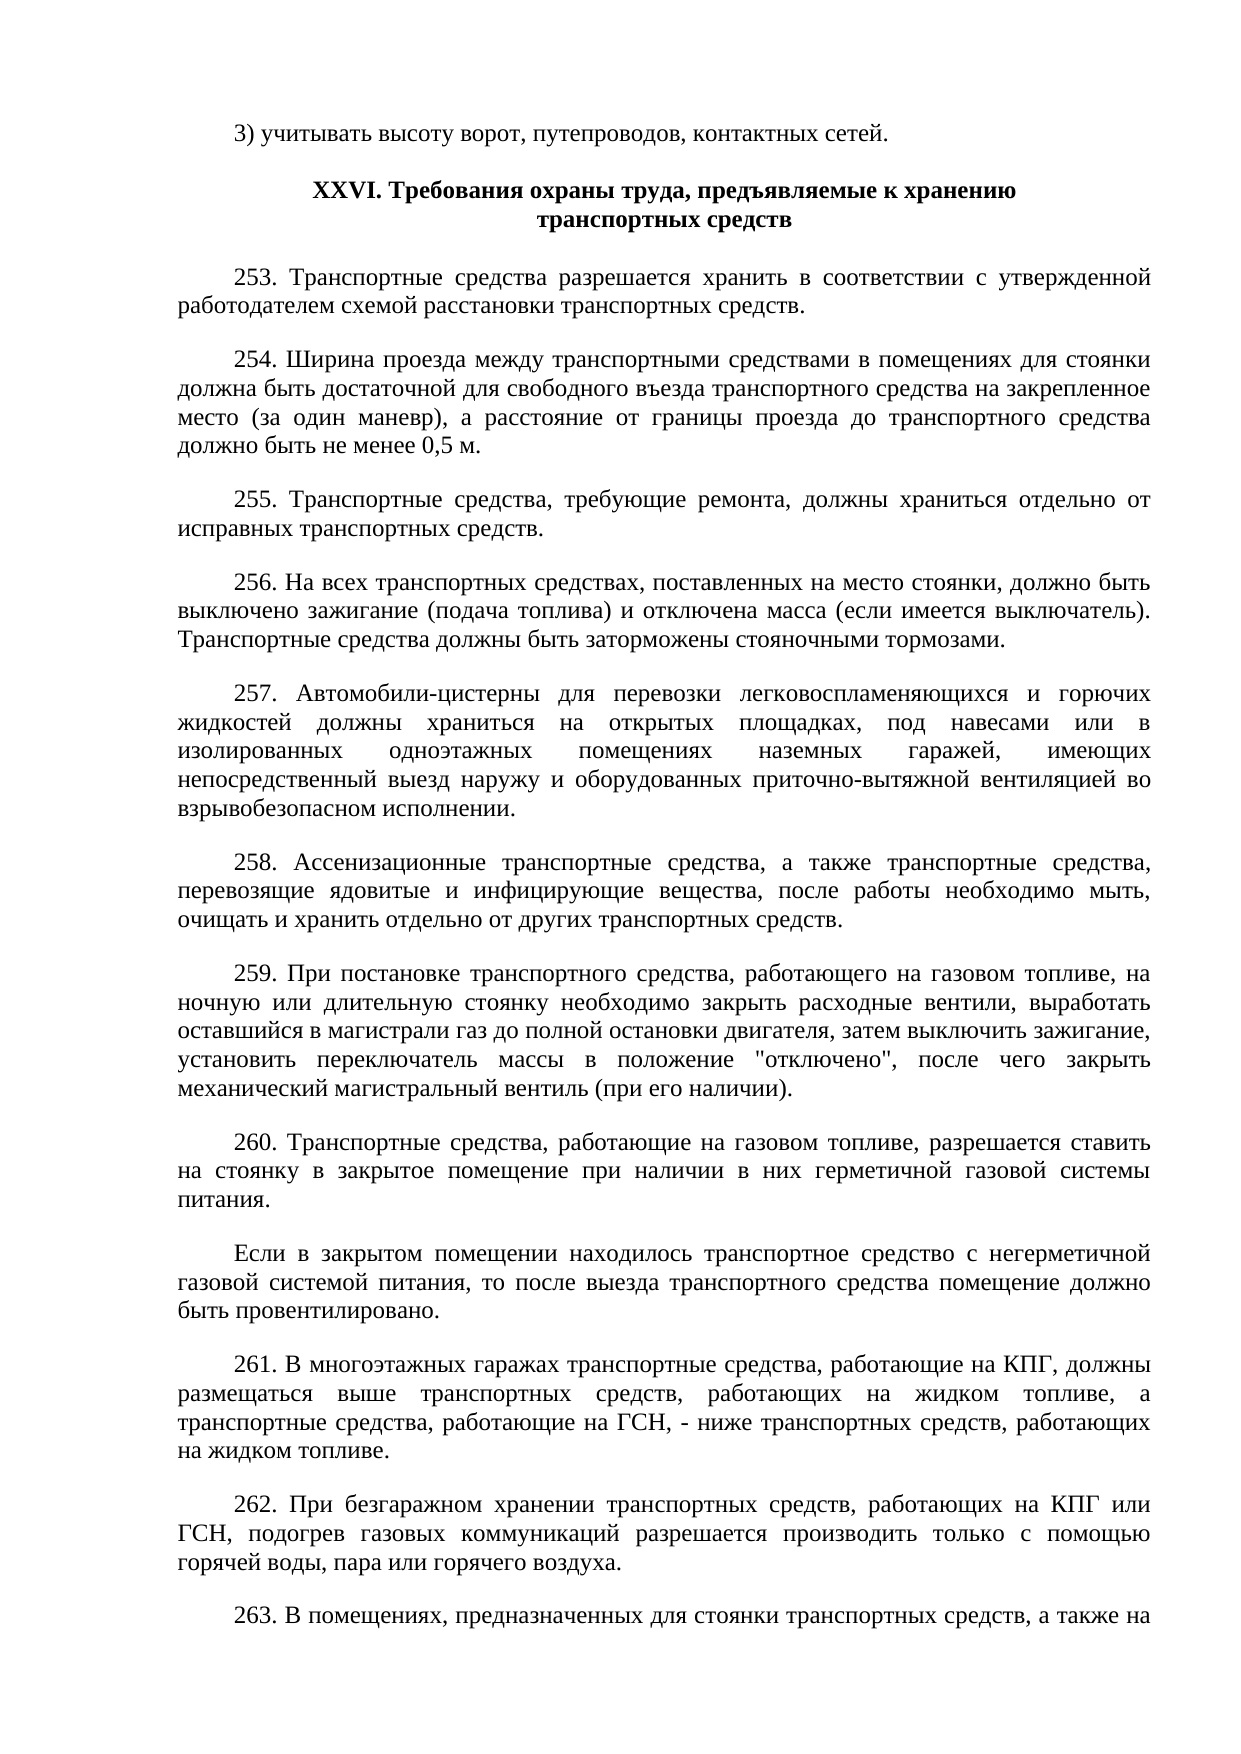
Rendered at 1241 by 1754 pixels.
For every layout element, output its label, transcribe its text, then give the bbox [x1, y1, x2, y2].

text 254. Ширина проезда между транспортными средствами в помещениях для стоянки должна быть достаточной для свободного въезда транспортного средства на закрепленное место (за один маневр), а расстояние от границы проезда до транспортного средства должно быть не менее 0,5 м. [177, 344, 1152, 459]
text 3) учитывать высоту ворот, путепроводов, контактных сетей. [177, 118, 1152, 147]
text 255. Транспортные средства, требующие ремонта, должны храниться отдельно от исправных транспортных средств. [177, 484, 1152, 542]
text 260. Транспортные средства, работающие на газовом топливе, разрешается ставить на стоянку в закрытое помещение при наличии в них герметичной газовой системы питания. [177, 1127, 1152, 1213]
title транспортных средств [177, 204, 1152, 233]
title XXVI. Требования охраны труда, предъявляемые к хранению [177, 176, 1152, 204]
text 259. При постановке транспортного средства, работающего на газовом топливе, на ночную или длительную стоянку необходимо закрыть расходные вентили, выработать оставшийся в магистрали газ до полной остановки двигателя, затем выключить зажигание, установить переключатель массы в положение "отключено", после чего закрыть механический магистральный вентиль (при его наличии). [177, 958, 1152, 1102]
text Если в закрытом помещении находилось транспортное средство с негерметичной газовой системой питания, то после выезда транспортного средства помещение должно быть провентилировано. [177, 1238, 1152, 1324]
text 257. Автомобили-цистерны для перевозки легковоспламеняющихся и горючих жидкостей должны храниться на открытых площадках, под навесами или в изолированных одноэтажных помещениях наземных гаражей, имеющих непосредственный выезд наружу и оборудованных приточно-вытяжной вентиляцией во взрывобезопасном исполнении. [177, 678, 1152, 822]
text 261. В многоэтажных гаражах транспортные средства, работающие на КПГ, должны размещаться выше транспортных средств, работающих на жидком топливе, а транспортные средства, работающие на ГСН, - ниже транспортных средств, работающих на жидком топливе. [177, 1349, 1152, 1464]
text 258. Ассенизационные транспортные средства, а также транспортные средства, перевозящие ядовитые и инфицирующие вещества, после работы необходимо мыть, очищать и хранить отдельно от других транспортных средств. [177, 847, 1152, 933]
text 256. На всех транспортных средствах, поставленных на место стоянки, должно быть выключено зажигание (подача топлива) и отключена масса (если имеется выключатель). Транспортные средства должны быть заторможены стояночными тормозами. [177, 567, 1152, 653]
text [177, 1601, 1152, 1629]
text 253. Транспортные средства разрешается хранить в соответствии с утвержденной работодателем схемой расстановки транспортных средств. [177, 262, 1152, 319]
text 262. При безгаражном хранении транспортных средств, работающих на КПГ или ГСН, подогрев газовых коммуникаций разрешается производить только с помощью горячей воды, пара или горячего воздуха. [177, 1489, 1152, 1576]
